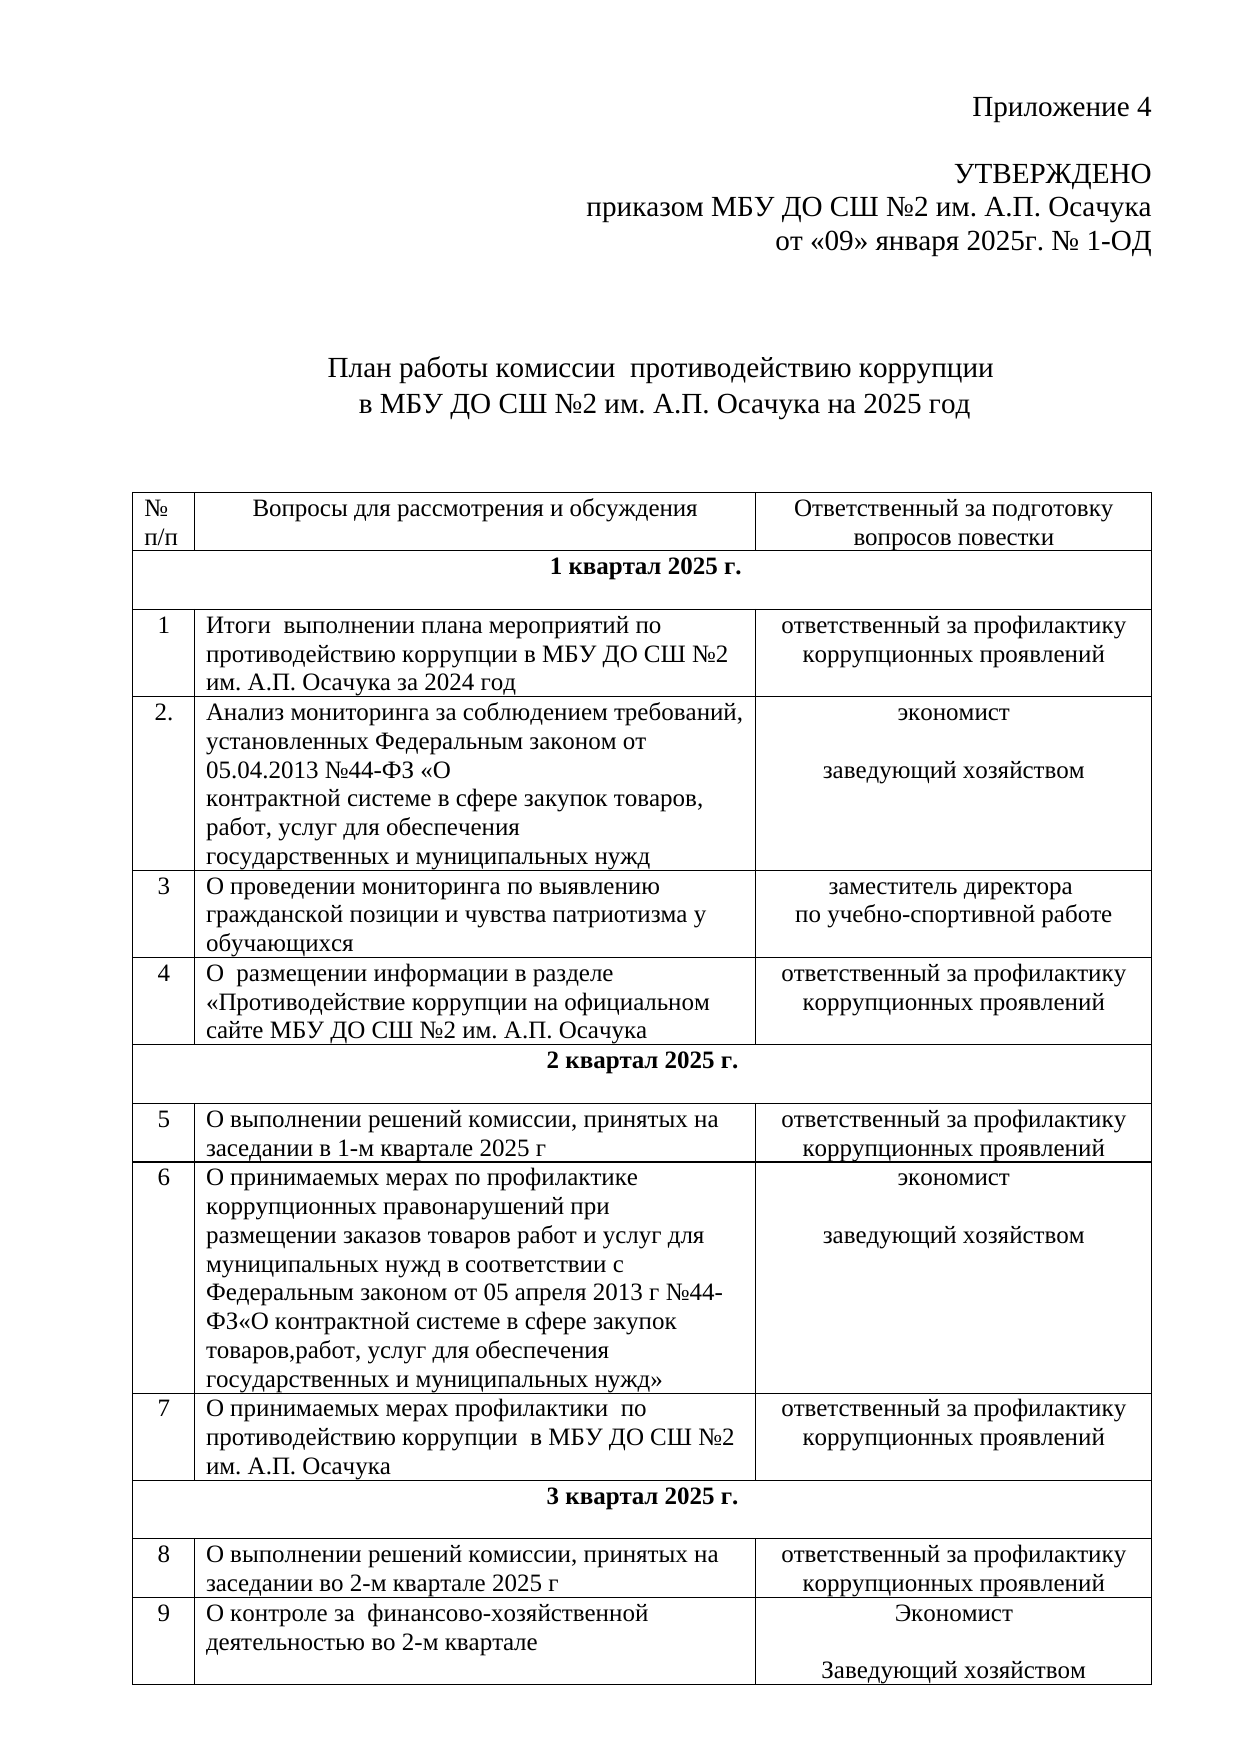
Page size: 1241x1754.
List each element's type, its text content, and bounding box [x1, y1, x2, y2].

table_cell 1 [133, 610, 194, 696]
table_cell О выполнении решений комиссии, принятых на заседании во 2-м квартале 2025 г [195, 1539, 755, 1597]
table_cell 3 [133, 871, 194, 957]
table_cell 3 квартал 2025 г. [133, 1481, 1151, 1538]
table_cell 7 [133, 1394, 194, 1480]
table_cell Анализ мониторинга за соблюдением требований, установленных Федеральным законом от 05.04.2013 №44-ФЗ «О контрактной системе в сфере закупок товаров, работ, услуг для обеспечения государственных и муниципальных нужд [195, 697, 755, 870]
table_cell экономист заведующий хозяйством [756, 1163, 1151, 1392]
table_cell ответственный за профилактику коррупционных проявлений [756, 1394, 1151, 1480]
table_cell 5 [133, 1104, 194, 1161]
table_header № п/п [133, 493, 194, 550]
table_cell ответственный за профилактику коррупционных проявлений [756, 610, 1151, 696]
text Приложение 4 [177, 89, 1152, 122]
text План работы комиссии противодействию коррупции в МБУ ДО СШ №2 им. А.П. Осачука на 2025 год [177, 350, 1152, 420]
table_header Вопросы для рассмотрения и обсуждения [195, 493, 755, 550]
table_cell заместитель директора по учебно-спортивной работе [756, 871, 1151, 957]
table_cell 4 [133, 958, 194, 1044]
table_cell О размещении информации в разделе «Противодействие коррупции на официальном сайте МБУ ДО СШ №2 им. А.П. Осачука [195, 958, 755, 1044]
table_cell О выполнении решений комиссии, принятых на заседании в 1-м квартале 2025 г [195, 1104, 755, 1161]
text приказом МБУ ДО СШ №2 им. А.П. Осачука [177, 189, 1152, 223]
table_cell Итоги выполнении плана мероприятий по противодействию коррупции в МБУ ДО СШ №2 им. А.П. Осачука за 2024 год [195, 610, 755, 696]
table_cell 9 [133, 1598, 194, 1684]
table_cell О контроле за финансово-хозяйственной деятельностью во 2-м квартале [195, 1598, 755, 1684]
table_cell 2. [133, 697, 194, 870]
table_cell О проведении мониторинга по выявлению гражданской позиции и чувства патриотизма у обучающихся [195, 871, 755, 957]
table_header Ответственный за подготовку вопросов повестки [756, 493, 1151, 550]
table_cell О принимаемых мерах профилактики по противодействию коррупции в МБУ ДО СШ №2 им. А.П. Осачука [195, 1394, 755, 1480]
table_cell 6 [133, 1163, 194, 1392]
table_cell экономист заведующий хозяйством [756, 697, 1151, 870]
table_cell 8 [133, 1539, 194, 1597]
text от «09» января 2025г. № 1-ОД [177, 223, 1152, 256]
table_cell 1 квартал 2025 г. [133, 551, 1151, 609]
table_cell ответственный за профилактику коррупционных проявлений [756, 1104, 1151, 1161]
table_cell Экономист Заведующий хозяйством [756, 1598, 1151, 1684]
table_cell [756, 1539, 1151, 1597]
table_cell О принимаемых мерах по профилактике коррупционных правонарушений при размещении заказов товаров работ и услуг для муниципальных нужд в соответствии с Федеральным законом от 05 апреля 2013 г №44-ФЗ«О контрактной системе в сфере закупок товаров,работ, услуг для обеспечения государственных и муниципальных нужд» [195, 1163, 755, 1392]
table_cell ответственный за профилактику коррупционных проявлений [756, 958, 1151, 1044]
text УТВЕРЖДЕНО [177, 156, 1152, 189]
table_cell 2 квартал 2025 г. [133, 1045, 1151, 1103]
